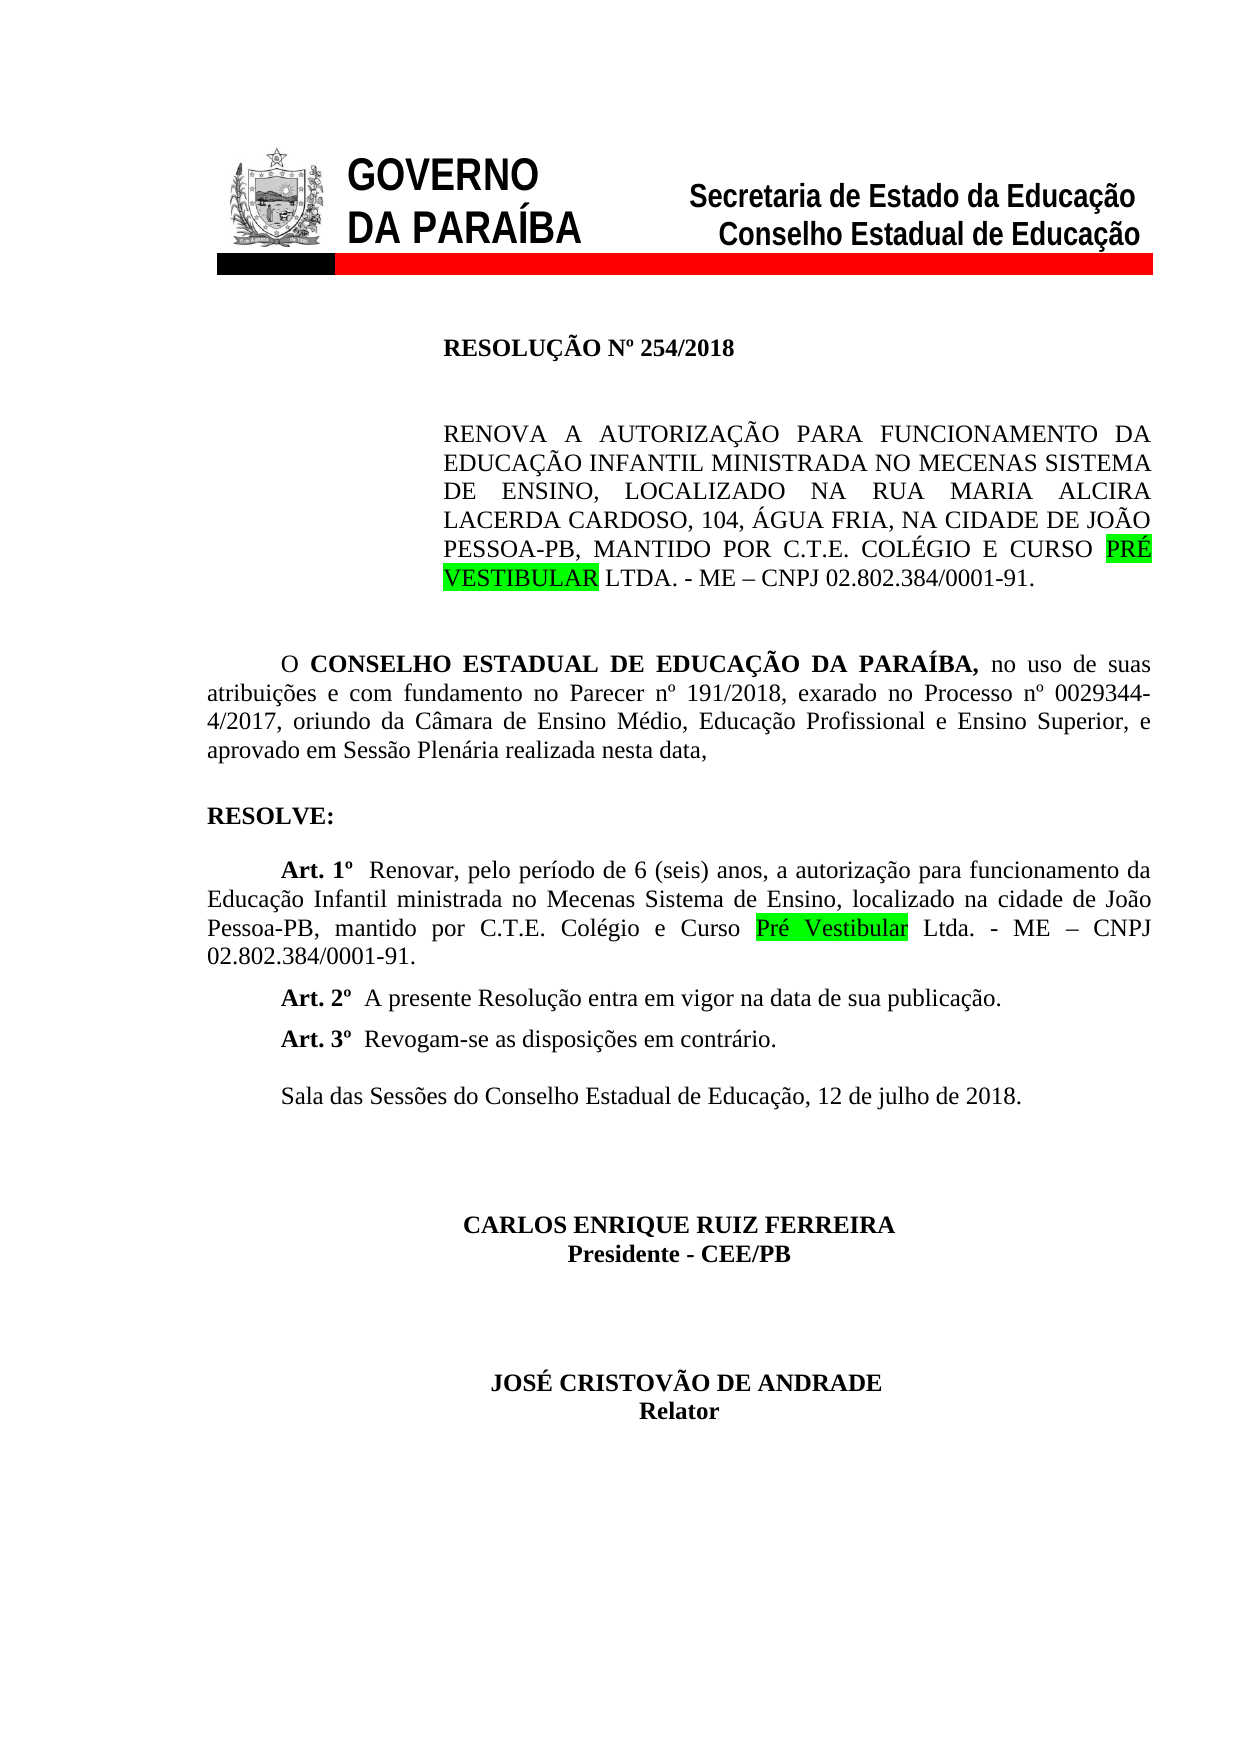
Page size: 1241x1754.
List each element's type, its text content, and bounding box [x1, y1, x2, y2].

text Presidente - CEE/PB [207, 1239, 1152, 1268]
text Art. 1º Renovar, pelo período de 6 (seis) anos, a autorização para funcionamento da Educação Infantil ministrada no Mecenas Sistema de Ensino, localizado na cidade de João Pessoa-PB, mantido por C.T.E. Colégio e Curso Pré Vestibular Ltda. - ME – CNPJ 02.802.384/0001-91. [207, 855, 1152, 970]
text CARLOS ENRIQUE RUIZ FERREIRA [207, 1210, 1152, 1239]
table_cell [337, 255, 1151, 274]
subtitle JOSÉ CRISTOVÃO DE ANDRADE [192, 1368, 1181, 1396]
text RENOVA A AUTORIZAÇÃO PARA FUNCIONAMENTO DA EDUCAÇÃO INFANTIL MINISTRADA NO MECENAS SISTEMA DE ENSINO, LOCALIZADO NA RUA MARIA ALCIRA LACERDA CARDOSO, 104, ÁGUA FRIA, NA CIDADE DE JOÃO PESSOA-PB, MANTIDO POR C.T.E. COLÉGIO E CURSO PRÉ VESTIBULAR LTDA. - ME – CNPJ 02.802.384/0001-91. [443, 419, 1152, 591]
table_header GOVERNO DA PARAÍBA [336, 148, 602, 253]
table_header Secretaria de Estado da Educação Conselho Estadual de Educação [602, 148, 1152, 253]
text Sala das Sessões do Conselho Estadual de Educação, 12 de julho de 2018. [207, 1081, 1152, 1110]
table_cell [219, 255, 335, 274]
text Relator [207, 1396, 1152, 1425]
text Art. 2º A presente Resolução entra em vigor na data de sua publicação. [207, 983, 1152, 1011]
text Art. 3º Revogam-se as disposições em contrário. [281, 1024, 1152, 1053]
text RESOLVE: [207, 801, 1152, 830]
text O CONSELHO ESTADUAL DE EDUCAÇÃO DA PARAÍBA, no uso de suas atribuições e com fundamento no Parecer nº 191/2018, exarado no Processo nº 0029344-4/2017, oriundo da Câmara de Ensino Médio, Educação Profissional e Ensino Superior, e aprovado em Sessão Plenária realizada nesta data, [207, 649, 1152, 764]
text RESOLUÇÃO Nº 254/2018 [443, 333, 1152, 361]
table_header [218, 148, 336, 253]
picture [229, 147, 325, 247]
